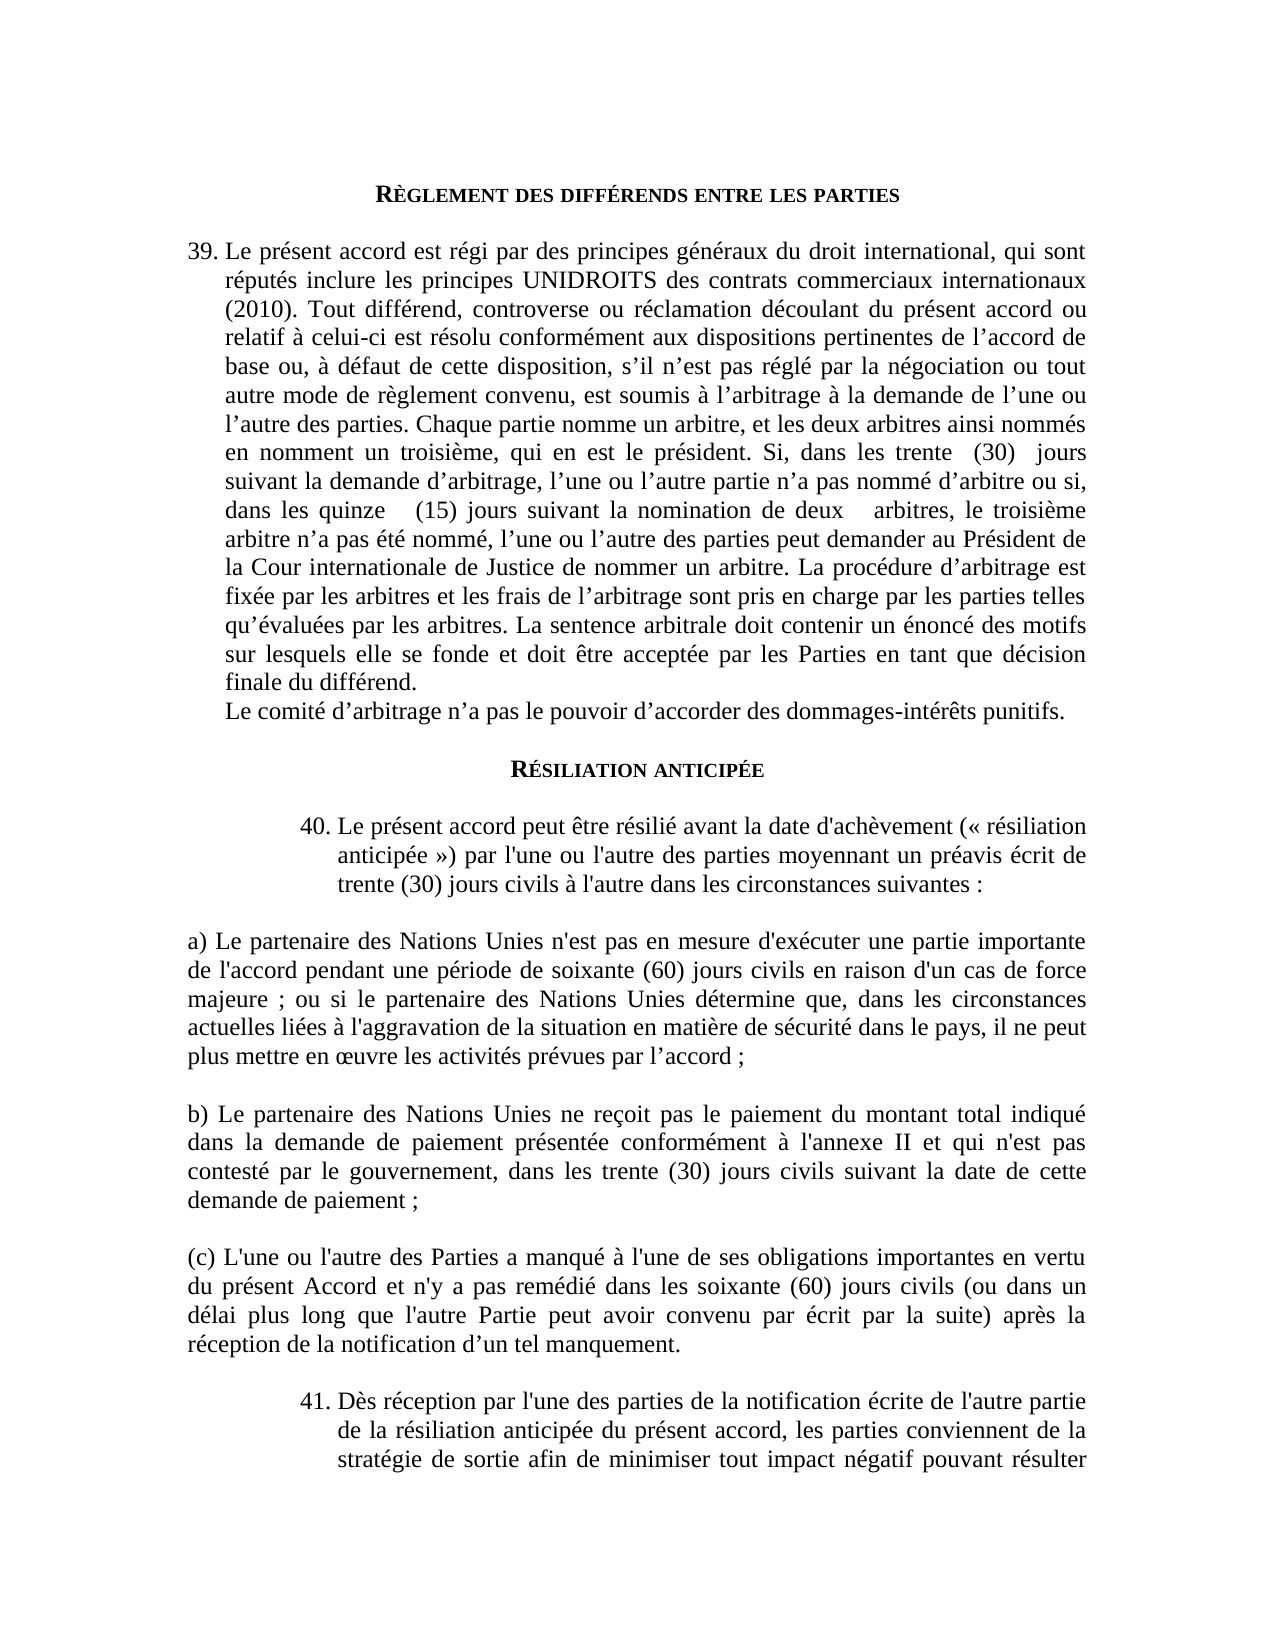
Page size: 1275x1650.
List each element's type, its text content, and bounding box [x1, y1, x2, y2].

text (c) L'une ou l'autre des Parties a manqué à l'une de ses obligations importantes en vertu du présent Accord et n'y a pas remédié dans les soixante (60) jours civils (ou dans un délai plus long que l'autre Partie peut avoir convenu par écrit par la suite) après la réception de la notification d’un tel manquement. [187, 1242, 1087, 1357]
list Le présent accord peut être résilié avant la date d'achèvement (« résiliation anticipée ») par l'une ou l'autre des parties moyennant un préavis écrit de trente (30) jours civils à l'autre dans les circonstances suivantes : [300, 811, 1087, 897]
text Le comité d’arbitrage n’a pas le pouvoir d’accorder des dommages-intérêts punitifs. [187, 696, 1087, 725]
text a) Le partenaire des Nations Unies n'est pas en mesure d'exécuter une partie importante de l'accord pendant une période de soixante (60) jours civils en raison d'un cas de force majeure ; ou si le partenaire des Nations Unies détermine que, dans les circonstances actuelles liées à l'aggravation de la situation en matière de sécurité dans le pays, il ne peut plus mettre en œuvre les activités prévues par l’accord ; [187, 926, 1087, 1070]
text Résiliation anticipée [187, 754, 1087, 782]
text b) Le partenaire des Nations Unies ne reçoit pas le paiement du montant total indiqué dans la demande de paiement présentée conformément à l'annexe II et qui n'est pas contesté par le gouvernement, dans les trente (30) jours civils suivant la date de cette demande de paiement ; [187, 1099, 1087, 1214]
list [300, 1386, 1087, 1472]
subtitle Règlement des différends entre les parties [187, 179, 1087, 207]
list Le présent accord est régi par des principes généraux du droit international, qui sont réputés inclure les principes UNIDROITS des contrats commerciaux internationaux (2010). Tout différend, controverse ou réclamation découlant du présent accord ou relatif à celui-ci est résolu conformément aux dispositions pertinentes de l’accord de base ou, à défaut de cette disposition, s’il n’est pas réglé par la négociation ou tout autre mode de règlement convenu, est soumis à l’arbitrage à la demande de l’une ou l’autre des parties. Chaque partie nomme un arbitre, et les deux arbitres ainsi nommés en nomment un troisième, qui en est le président. Si, dans les trente (30) jours suivant la demande d’arbitrage, l’une ou l’autre partie n’a pas nommé d’arbitre ou si, dans les quinze (15) jours suivant la nomination de deux arbitres, le troisième arbitre n’a pas été nommé, l’une ou l’autre des parties peut demander au Président de la Cour internationale de Justice de nommer un arbitre. La procédure d’arbitrage est fixée par les arbitres et les frais de l’arbitrage sont pris en charge par les parties telles qu’évaluées par les arbitres. La sentence arbitrale doit contenir un énoncé des motifs sur lesquels elle se fonde et doit être acceptée par les Parties en tant que décision finale du différend. [187, 236, 1087, 696]
